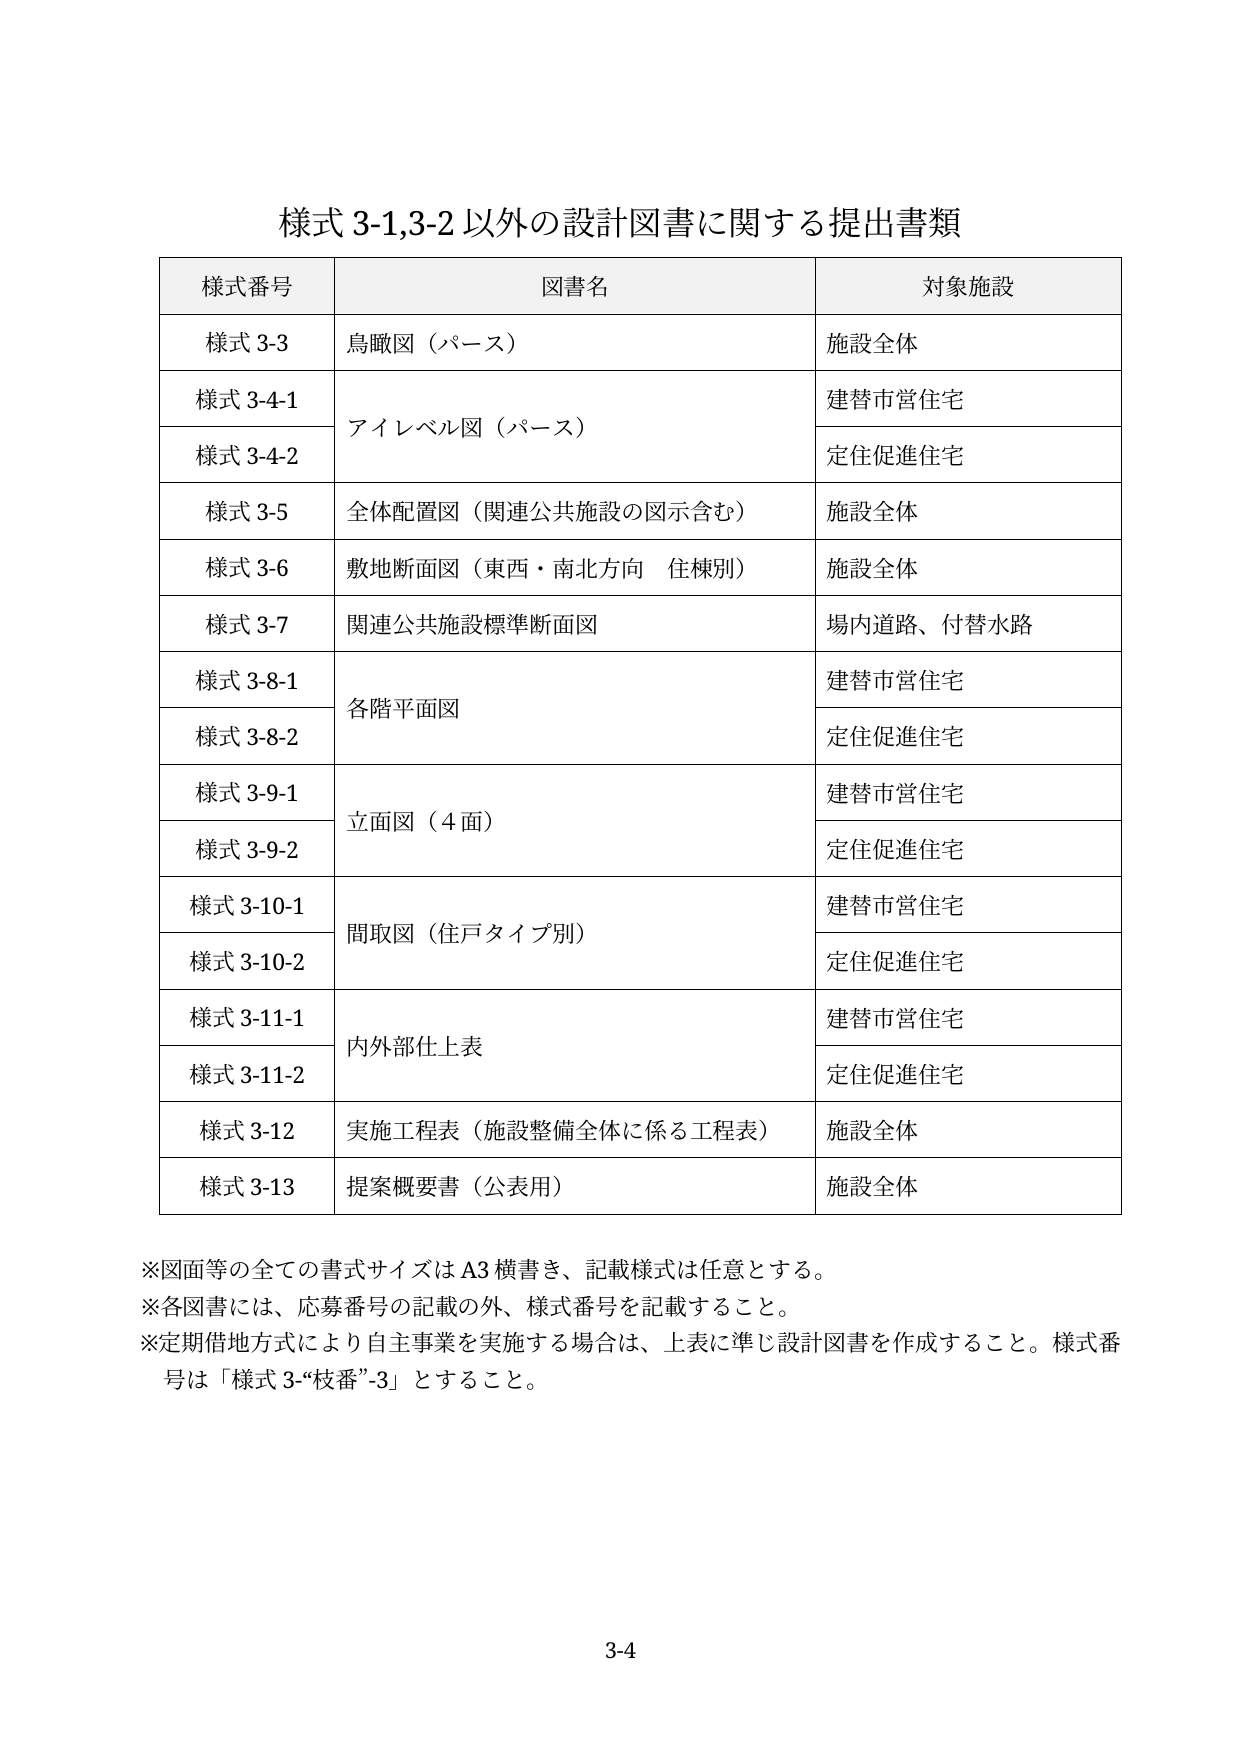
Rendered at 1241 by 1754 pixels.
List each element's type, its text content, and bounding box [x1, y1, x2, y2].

table_cell 実施工程表（施設整備全体に係る工程表） [335, 1102, 815, 1157]
table_cell 定住促進住宅 [816, 933, 1121, 988]
table_cell 様式3-10-2 [160, 933, 334, 988]
title 様式3-1,3-2以外の設計図書に関する提出書類 [118, 184, 1122, 257]
table_cell 定住促進住宅 [816, 821, 1121, 876]
table_cell 内外部仕上表 [335, 990, 815, 1101]
table_header 様式番号 [160, 258, 334, 313]
table_cell 立面図（４面） [335, 765, 815, 876]
table_cell 様式3-10-1 [160, 877, 334, 932]
table_cell 鳥瞰図（パース） [335, 315, 815, 370]
table_cell 施設全体 [816, 483, 1121, 538]
text ※各図書には、応募番号の記載の外、様式番号を記載すること。 [118, 1287, 1122, 1324]
table_cell 様式3-9-1 [160, 765, 334, 820]
table_cell 様式3-13 [160, 1158, 334, 1213]
table_cell 様式3-11-1 [160, 990, 334, 1045]
table_cell 敷地断面図（東西・南北方向 住棟別） [335, 540, 815, 595]
text ※定期借地方式により自主事業を実施する場合は、上表に準じ設計図書を作成すること。様式番号は「様式3-“枝番”-3」とすること。 [140, 1324, 1122, 1397]
table_cell 全体配置図（関連公共施設の図示含む） [335, 483, 815, 538]
table_cell 建替市営住宅 [816, 652, 1121, 707]
table_cell 各階平面図 [335, 652, 815, 763]
table_cell 様式3-4-1 [160, 371, 334, 426]
table_cell 建替市営住宅 [816, 371, 1121, 426]
table_cell 様式3-8-2 [160, 708, 334, 763]
table_cell 様式3-7 [160, 596, 334, 651]
table_cell 建替市営住宅 [816, 877, 1121, 932]
table_cell 様式3-12 [160, 1102, 334, 1157]
table_cell 定住促進住宅 [816, 708, 1121, 763]
table_cell 施設全体 [816, 1158, 1121, 1213]
table_cell 様式3-8-1 [160, 652, 334, 707]
table_header 図書名 [335, 258, 815, 313]
text ※図面等の全ての書式サイズはA3横書き、記載様式は任意とする。 [118, 1251, 1122, 1287]
table_cell 様式3-3 [160, 315, 334, 370]
table_cell 提案概要書（公表用） [335, 1158, 815, 1213]
table_cell アイレベル図（パース） [335, 371, 815, 482]
table_cell 様式3-4-2 [160, 427, 334, 482]
table_header 対象施設 [816, 258, 1121, 313]
table_cell 施設全体 [816, 1102, 1121, 1157]
table_cell 建替市営住宅 [816, 990, 1121, 1045]
table_cell 関連公共施設標準断面図 [335, 596, 815, 651]
table_cell 様式3-6 [160, 540, 334, 595]
table_cell 様式3-9-2 [160, 821, 334, 876]
table_cell 定住促進住宅 [816, 427, 1121, 482]
table_cell 場内道路、付替水路 [816, 596, 1121, 651]
table_cell 間取図（住戸タイプ別） [335, 877, 815, 988]
table_cell 建替市営住宅 [816, 765, 1121, 820]
table_cell 様式3-11-2 [160, 1046, 334, 1101]
table_cell 定住促進住宅 [816, 1046, 1121, 1101]
table_cell 施設全体 [816, 540, 1121, 595]
table_cell 施設全体 [816, 315, 1121, 370]
table_cell 様式3-5 [160, 483, 334, 538]
